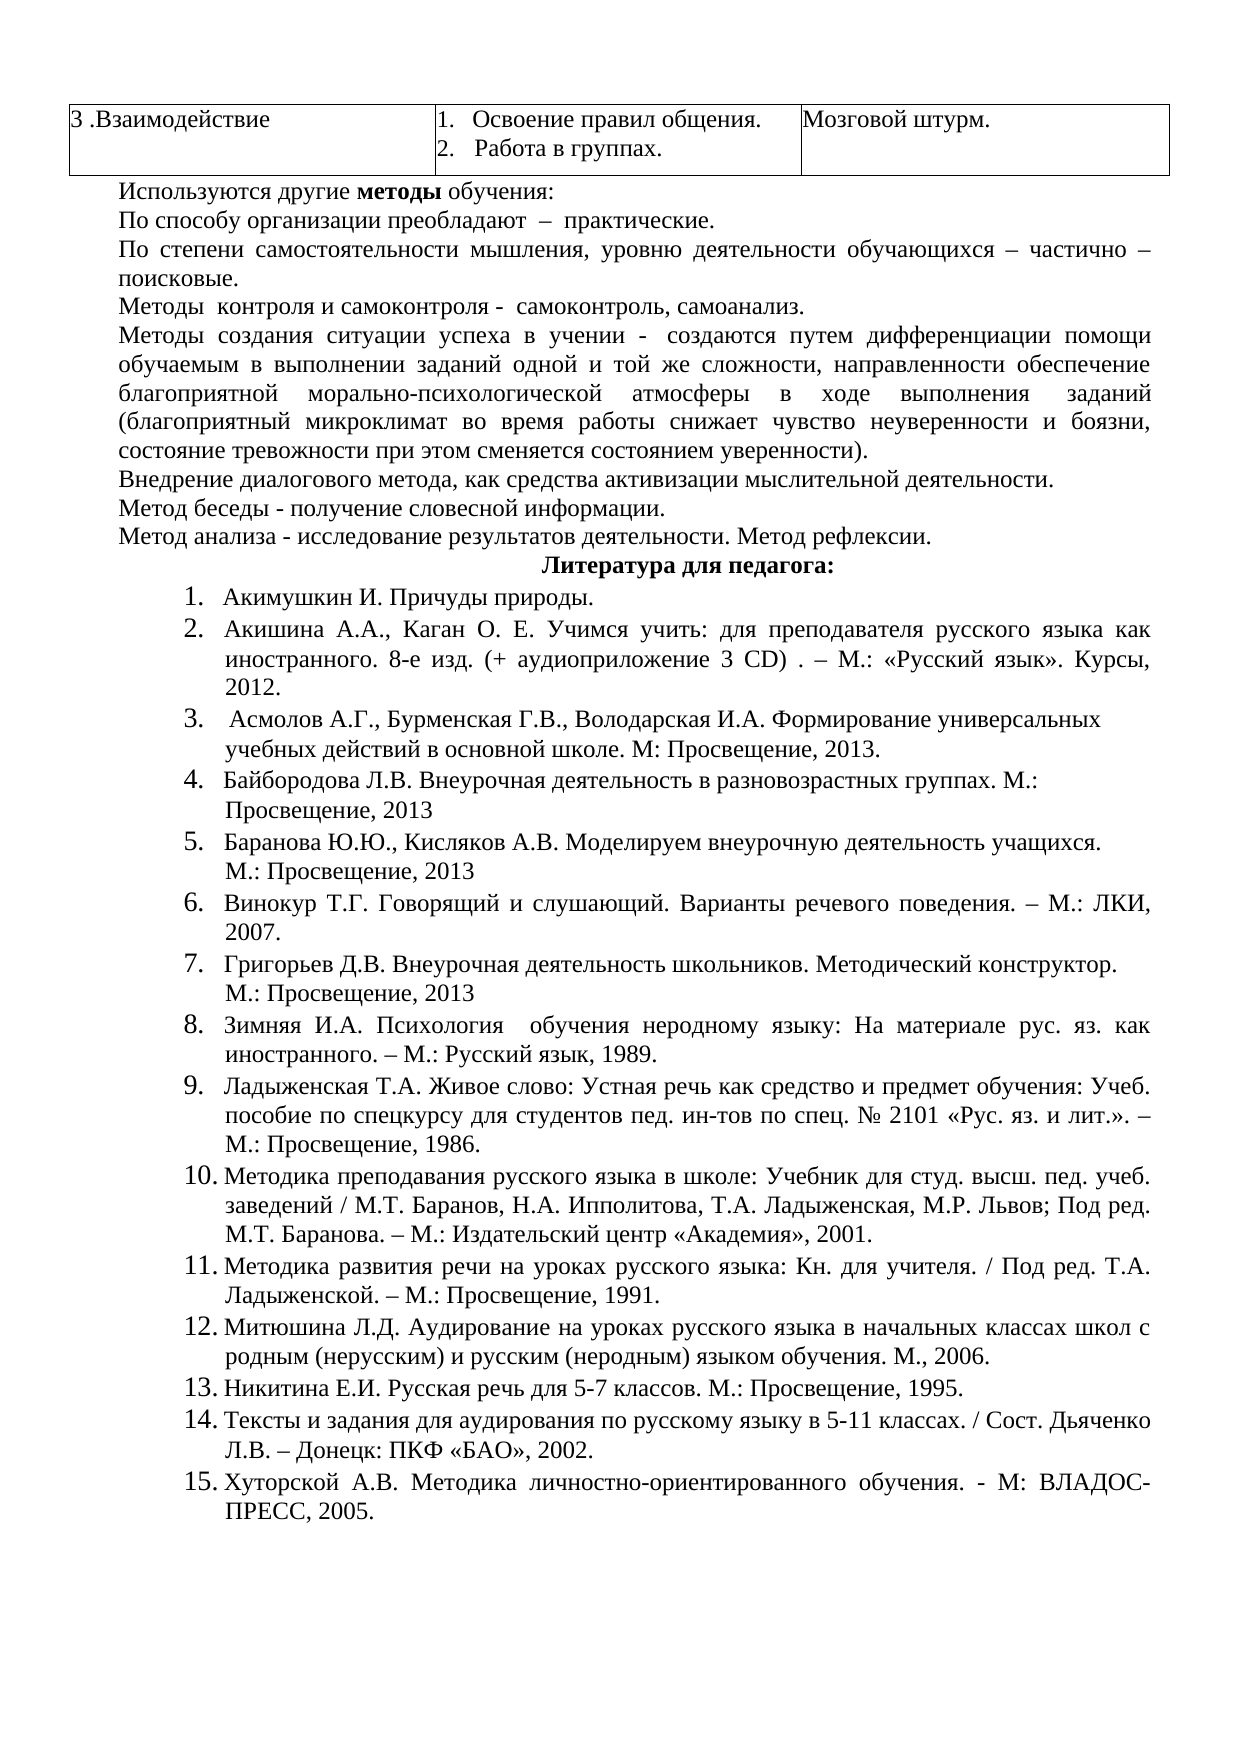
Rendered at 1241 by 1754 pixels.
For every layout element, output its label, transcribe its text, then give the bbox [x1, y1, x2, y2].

list Григорьев Д.В. Внеурочная деятельность школьников. Методический конструктор. М.: Просвещение, 2013 [183, 946, 1143, 1007]
table_cell Освоение правил общения. Работа в группах. [436, 105, 801, 175]
text Литература для педагога: [225, 550, 1152, 579]
list Винокур Т.Г. Говорящий и слушающий. Варианты речевого поведения. – М.: ЛКИ, 2007. [183, 885, 1152, 946]
list Методика преподавания русского языка в школе: Учебник для студ. высш. пед. учеб. заведений / М.Т. Баранов, Н.А. Ипполитова, Т.А. Ладыженская, М.Р. Львов; Под ред. М.Т. Баранова. – М.: Издательский центр «Академия», 2001. [183, 1158, 1152, 1248]
text По степени самостоятельности мышления, уровню деятельности обучающихся – частично – поисковые. [118, 234, 1152, 291]
table_cell 3 .Взаимодействие [70, 105, 435, 175]
list Ладыженская Т.А. Живое слово: Устная речь как средство и предмет обучения: Учеб. пособие по спецкурсу для студентов пед. ин-тов по спец. № 2101 «Рус. яз. и лит.». – М.: Просвещение, 1986. [183, 1068, 1152, 1158]
list Баранова Ю.Ю., Кисляков А.В. Моделируем внеурочную деятельность учащихся. М.: Просвещение, 2013 [183, 823, 1143, 885]
text Используются другие методы обучения: [118, 176, 1152, 205]
list Зимняя И.А. Психология обучения неродному языку: На материале рус. яз. как иностранного. – М.: Русский язык, 1989. [183, 1007, 1152, 1068]
text Методы создания ситуации успеха в учении - создаются путем дифференциации помощи обучаемым в выполнении заданий одной и той же сложности, направленности обеспечение благоприятной морально-психологической атмосферы в ходе выполнения заданий (благоприятный микроклимат во время работы снижает чувство неуверенности и боязни, состояние тревожности при этом сменяется состоянием уверенности). [118, 320, 1152, 464]
list Байбородова Л.В. Внеурочная деятельность в разновозрастных группах. М.: Просвещение, 2013 [183, 762, 1143, 823]
list Акишина А.А., Каган О. Е. Учимся учить: для преподавателя русского языка как иностранного. 8-е изд. (+ аудиоприложение 3 CD) . – М.: «Русский язык». Курсы, 2012. [183, 611, 1152, 701]
text Методы контроля и самоконтроля - самоконтроль, самоанализ. [118, 291, 1152, 320]
list Акимушкин И. Причуды природы. [183, 579, 1143, 611]
list Асмолов А.Г., Бурменская Г.В., Володарская И.А. Формирование универсальных учебных действий в основной школе. М: Просвещение, 2013. [183, 701, 1143, 762]
text Метод беседы - получение словесной информации. [269, 493, 1152, 521]
list Тексты и задания для аудирования по русскому языку в 5-11 классах. / Сост. Дьяченко Л.В. – Донецк: ПКФ «БАО», 2002. [183, 1403, 1152, 1464]
text По способу организации преобладают – практические. [118, 205, 1152, 234]
list Методика развития речи на уроках русского языка: Кн. для учителя. / Под ред. Т.А. Ладыженской. – М.: Просвещение, 1991. [183, 1248, 1152, 1309]
list Никитина Е.И. Русская речь для 5-7 классов. М.: Просвещение, 1995. [183, 1370, 1152, 1403]
table_cell Мозговой штурм. [802, 105, 1169, 175]
text Метод анализа - исследование результатов деятельности. Метод рефлексии. [276, 521, 1152, 550]
list Хуторской А.В. Методика личностно-ориентированного обучения. - М: ВЛАДОС-ПРЕСС, 2005. [183, 1464, 1152, 1525]
list Митюшина Л.Д. Аудирование на уроках русского языка в начальных классах школ с родным (нерусским) и русским (неродным) языком обучения. М., 2006. [183, 1309, 1152, 1370]
text Внедрение диалогового метода, как средства активизации мыслительной деятельности. [458, 464, 1152, 493]
